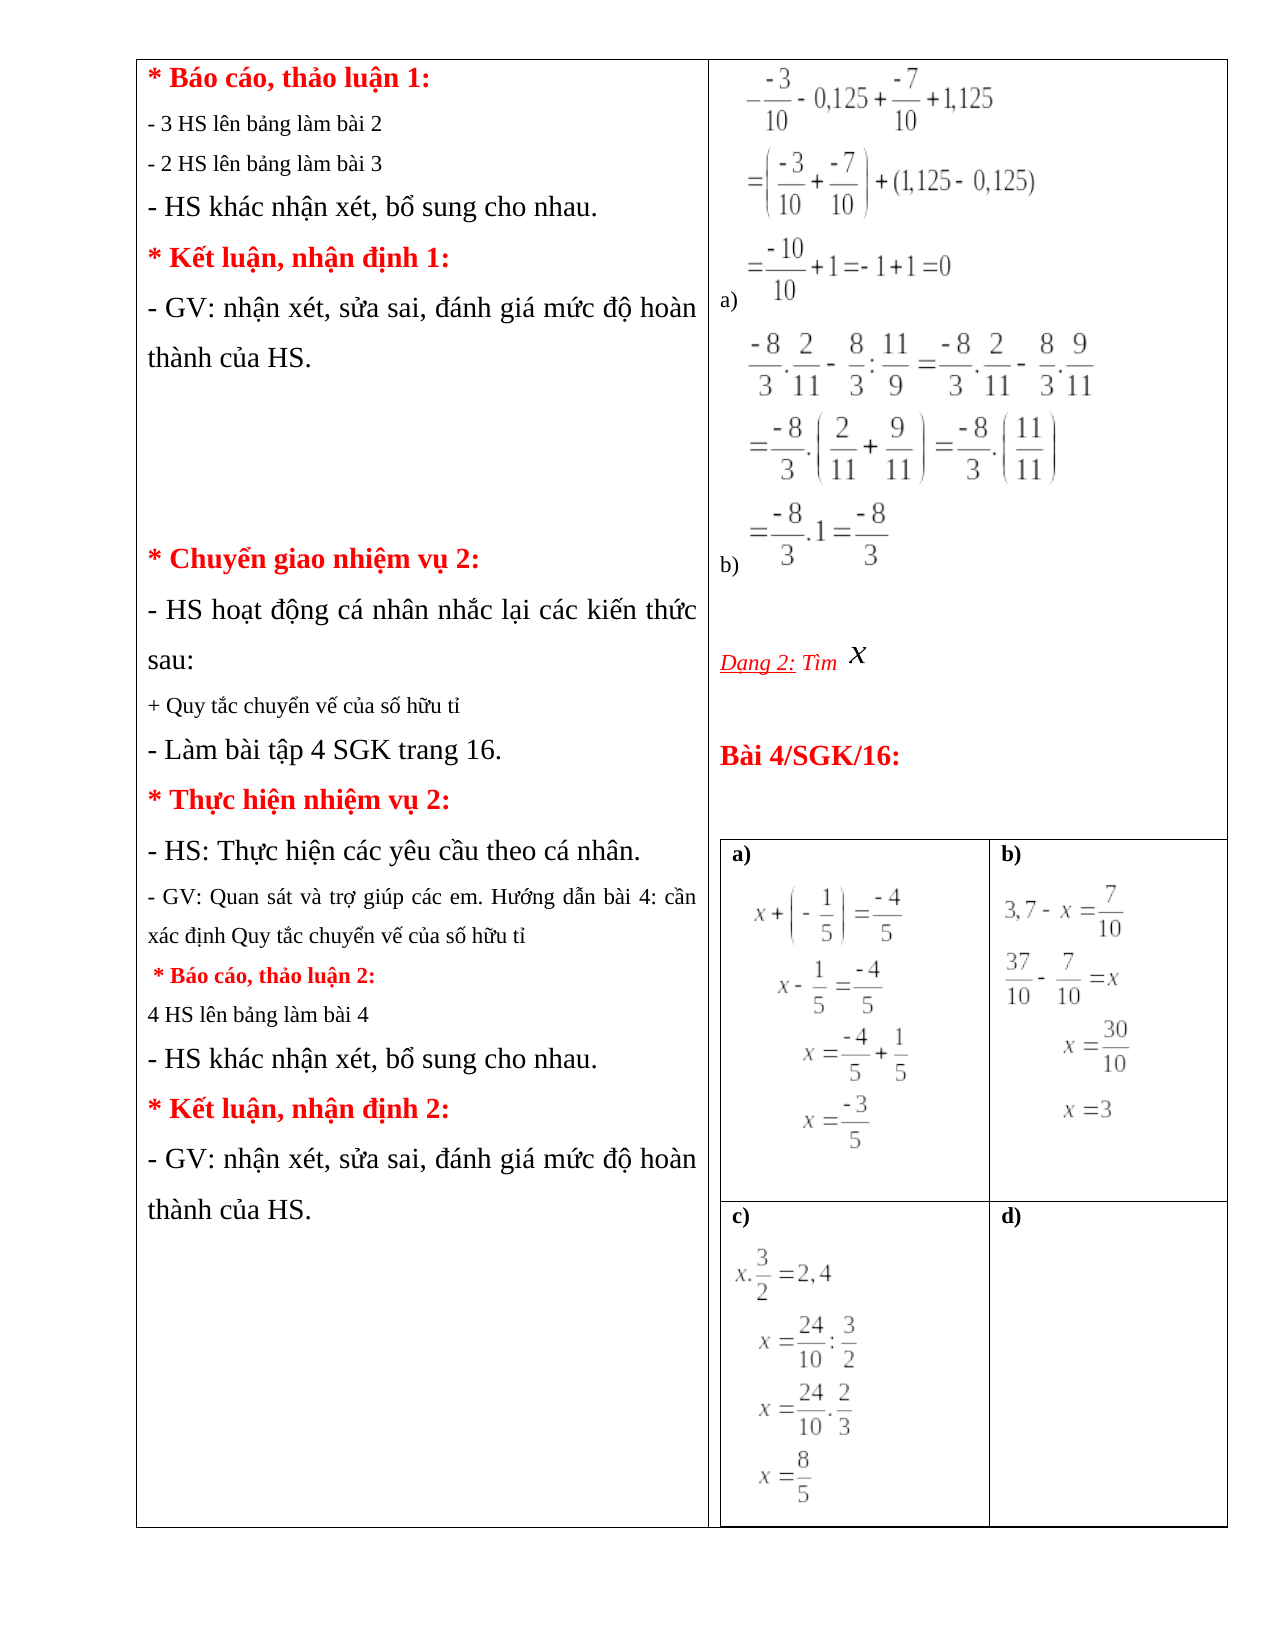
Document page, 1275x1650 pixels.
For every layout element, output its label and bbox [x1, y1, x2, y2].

table_cell [137, 60, 708, 1527]
table_cell [709, 60, 1227, 1527]
